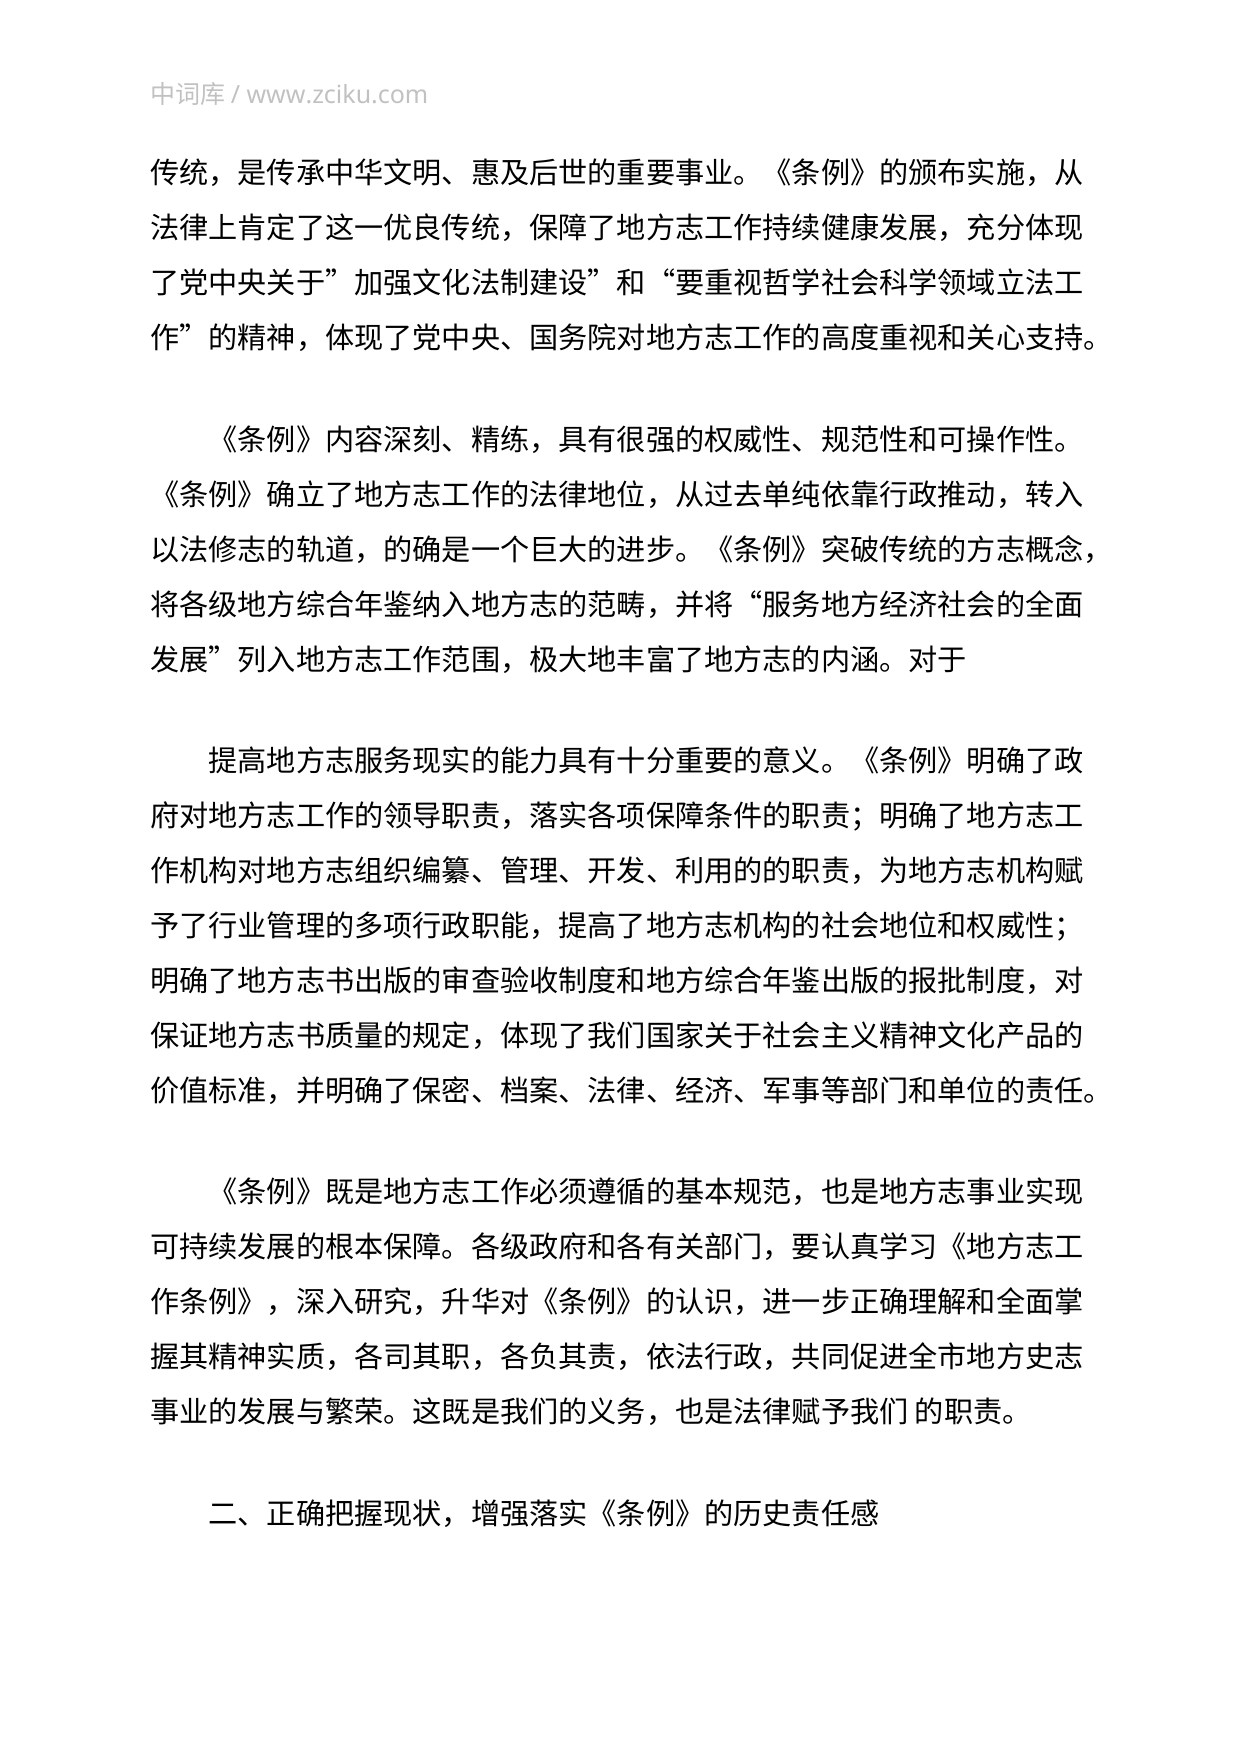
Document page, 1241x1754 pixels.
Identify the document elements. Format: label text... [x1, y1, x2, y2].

text 二、正确把握现状，增强落实《条例》的历史责任感 [150, 1490, 1090, 1533]
text 《条例》既是地方志工作必须遵循的基本规范，也是地方志事业实现可持续发展的根本保障。各级政府和各有关部门，要认真学习《地方志工作条例》，深入研究，升华对《条例》的认识，进一步正确理解和全面掌握其精神实质，各司其职，各负其责，依法行政，共同促进全市地方史志事业的发展与繁荣。这既是我们的义务，也是法律赋予我们 的职责。 [150, 1169, 1090, 1431]
text 提高地方志服务现实的能力具有十分重要的意义。《条例》明确了政府对地方志工作的领导职责，落实各项保障条件的职责；明确了地方志工作机构对地方志组织编纂、管理、开发、利用的的职责，为地方志机构赋予了行业管理的多项行政职能，提高了地方志机构的社会地位和权威性；明确了地方志书出版的审查验收制度和地方综合年鉴出版的报批制度，对保证地方志书质量的规定，体现了我们国家关于社会主义精神文化产品的价值标准，并明确了保密、档案、法律、经济、军事等部门和单位的责任。 [150, 738, 1090, 1109]
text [150, 150, 1090, 357]
text 《条例》内容深刻、精练，具有很强的权威性、规范性和可操作性。《条例》确立了地方志工作的法律地位，从过去单纯依靠行政推动，转入以法修志的轨道，的确是一个巨大的进步。《条例》突破传统的方志概念，将各级地方综合年鉴纳入地方志的范畴，并将“服务地方经济社会的全面发展”列入地方志工作范围，极大地丰富了地方志的内涵。对于 [150, 416, 1090, 678]
